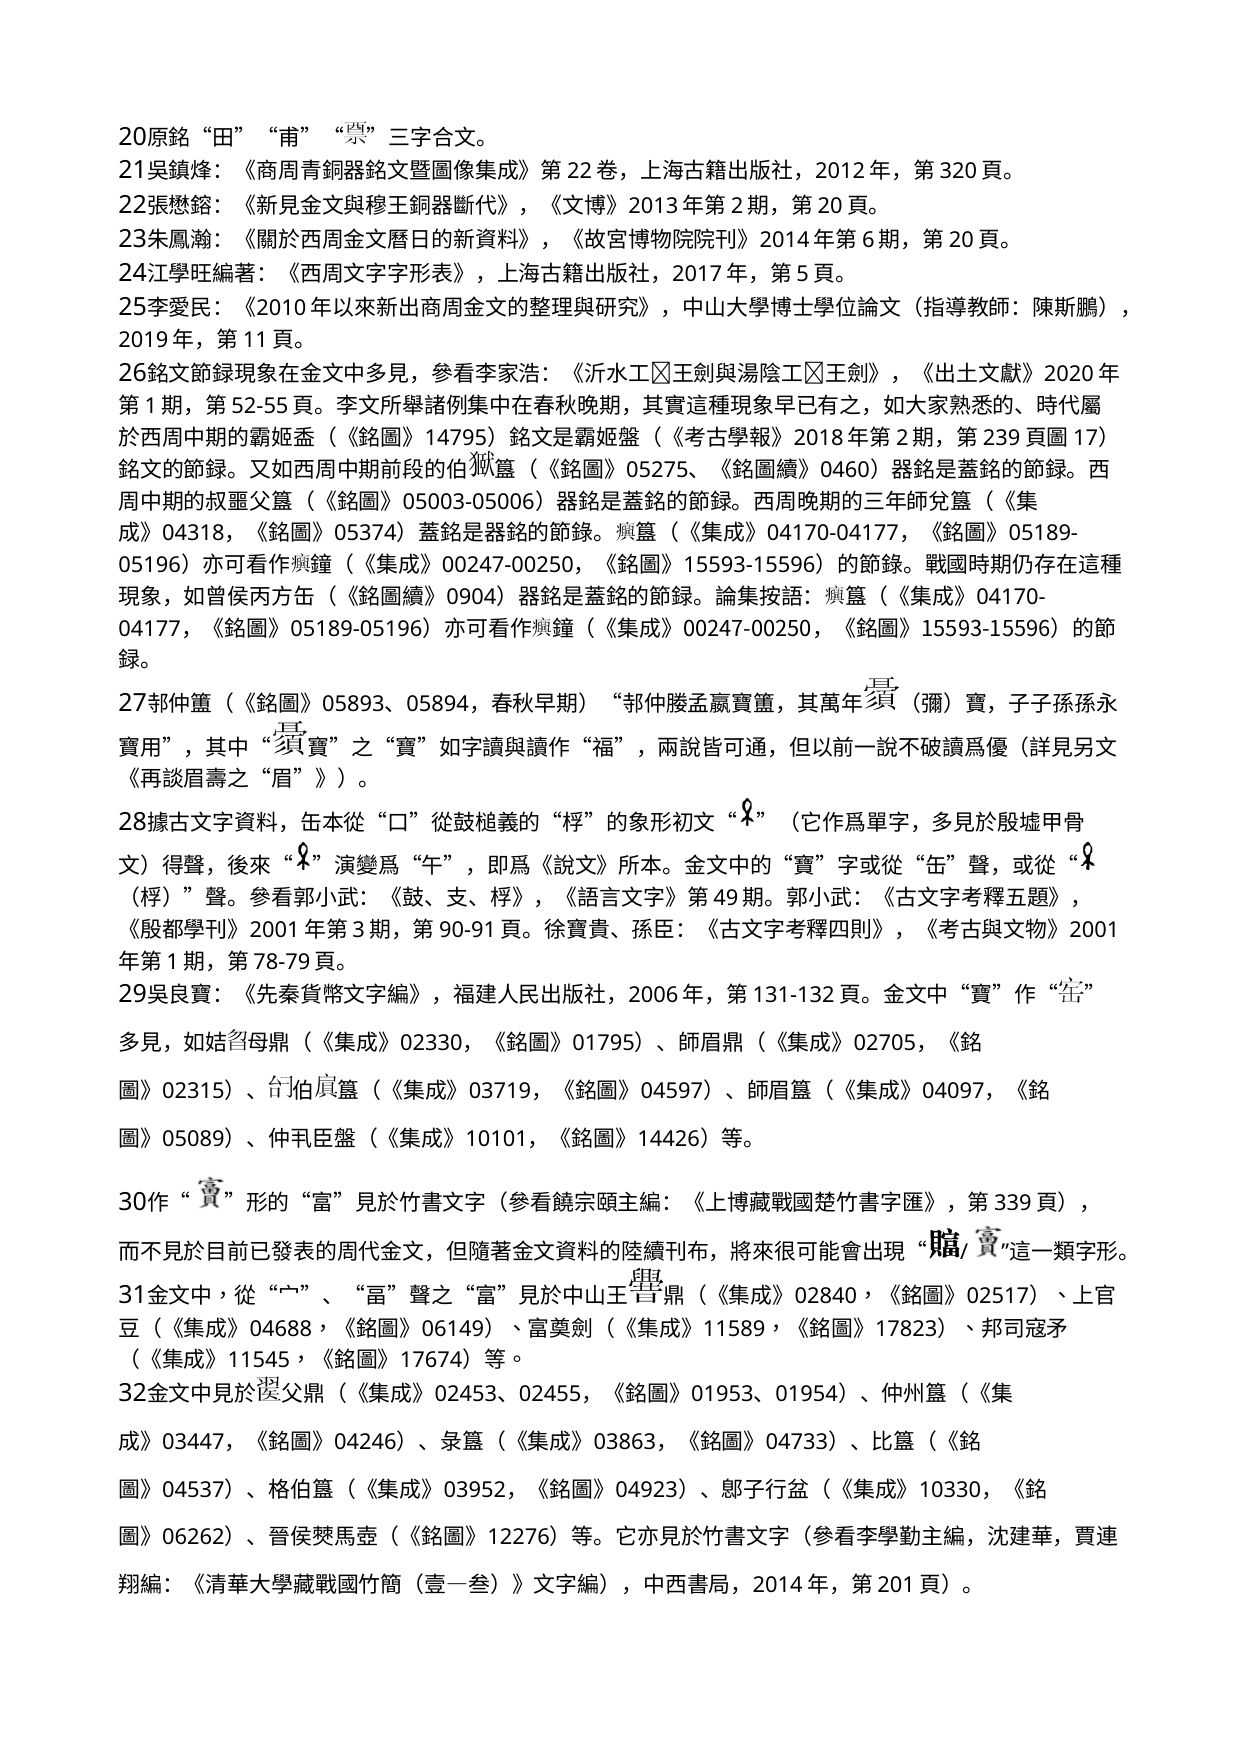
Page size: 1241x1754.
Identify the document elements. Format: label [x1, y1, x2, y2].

picture [862, 674, 899, 711]
picture [268, 1074, 293, 1099]
picture [737, 793, 757, 830]
picture [290, 553, 311, 573]
picture [293, 837, 313, 874]
picture [1057, 976, 1084, 1003]
picture [343, 119, 367, 145]
picture [531, 617, 552, 637]
picture [190, 1168, 224, 1211]
picture [256, 1375, 282, 1401]
picture [468, 451, 495, 478]
picture [615, 522, 636, 541]
picture [227, 1028, 247, 1051]
picture [314, 1073, 338, 1099]
picture [628, 1265, 664, 1304]
picture [271, 718, 308, 756]
picture [1077, 837, 1098, 874]
picture [824, 585, 845, 605]
picture [927, 1224, 960, 1260]
picture [967, 1217, 1002, 1260]
